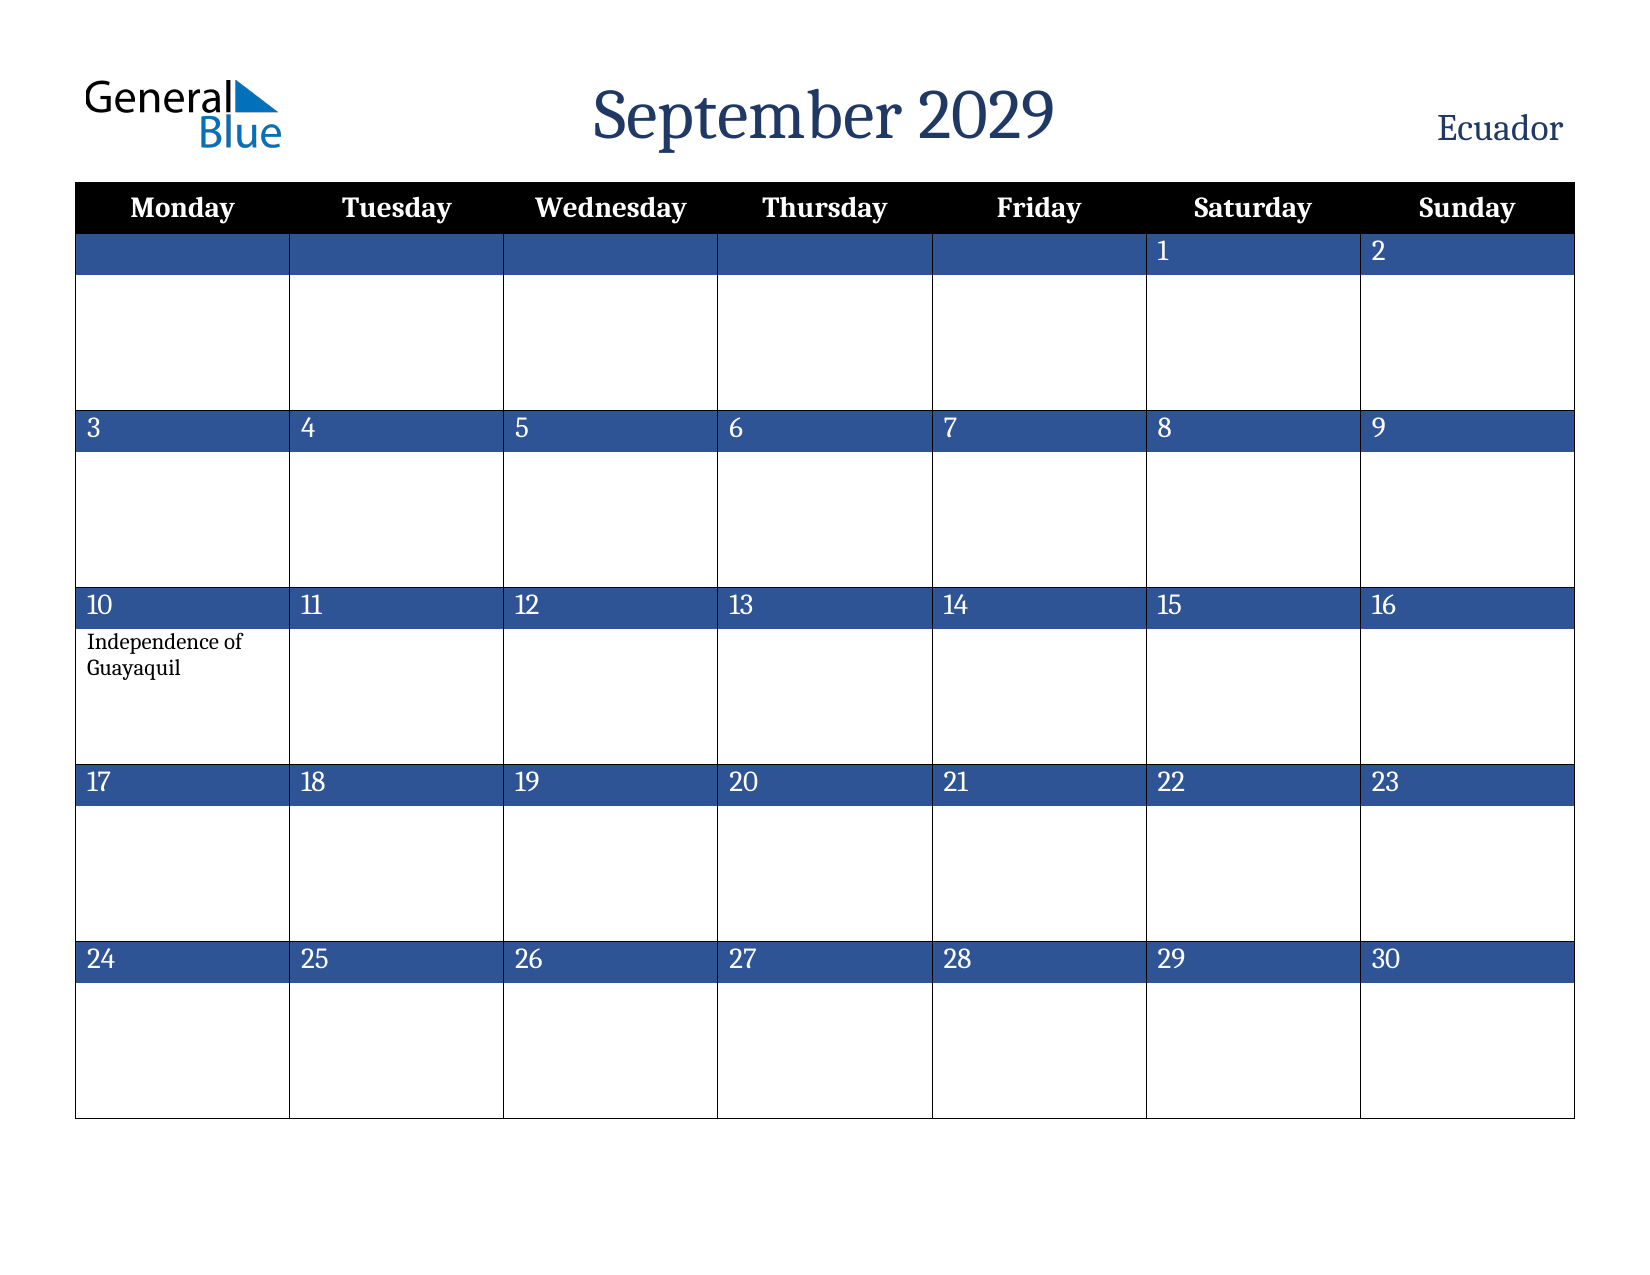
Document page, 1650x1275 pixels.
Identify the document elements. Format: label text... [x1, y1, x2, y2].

table_header Ecuador [1146, 75, 1574, 182]
table_cell [933, 806, 1146, 941]
table_cell Wednesday [504, 183, 717, 233]
table_cell 9 [1361, 411, 1574, 452]
table_cell 13 [718, 588, 932, 629]
table_cell 4 [290, 411, 503, 452]
table_cell [76, 234, 289, 275]
table_cell [718, 806, 932, 941]
table_cell 26 [504, 942, 717, 983]
table_cell [1361, 806, 1574, 941]
table_cell [933, 452, 1146, 587]
table_cell Tuesday [290, 183, 503, 233]
table_cell 1 [1147, 234, 1360, 275]
table_cell [504, 234, 717, 275]
table_cell [1361, 629, 1574, 764]
table_cell 21 [933, 765, 1146, 806]
table_cell [718, 452, 932, 587]
table_cell [933, 983, 1146, 1118]
table_cell [1361, 452, 1574, 587]
table_cell [1147, 275, 1360, 410]
table_cell [718, 275, 932, 410]
table_cell 24 [76, 942, 289, 983]
table_cell [1147, 983, 1360, 1118]
table_cell [933, 234, 1146, 275]
table_cell 23 [1361, 765, 1574, 806]
table_cell [933, 275, 1146, 410]
table_cell [76, 983, 289, 1118]
table_cell [504, 452, 717, 587]
table_cell 14 [933, 588, 1146, 629]
table_cell Independence of Guayaquil [76, 629, 289, 764]
table_cell 8 [1147, 411, 1360, 452]
table_cell 7 [933, 411, 1146, 452]
table_cell 6 [718, 411, 932, 452]
table_cell [718, 629, 932, 764]
table_cell 27 [718, 942, 932, 983]
table_cell [290, 234, 503, 275]
table_cell 28 [933, 942, 1146, 983]
table_cell [290, 983, 503, 1118]
picture [86, 80, 281, 148]
table_cell [933, 629, 1146, 764]
table_cell 25 [290, 942, 503, 983]
table_cell 16 [1361, 588, 1574, 629]
table_cell 10 [76, 588, 289, 629]
table_cell 20 [718, 765, 932, 806]
table_cell [290, 275, 503, 410]
table_cell 22 [1147, 765, 1360, 806]
table_cell [1147, 806, 1360, 941]
table_cell [290, 452, 503, 587]
table_cell [1147, 452, 1360, 587]
table_cell [718, 234, 932, 275]
table_cell 5 [504, 411, 717, 452]
table_cell [1147, 629, 1360, 764]
table_header September 2029 [504, 75, 1146, 182]
table_cell 18 [290, 765, 503, 806]
table_cell 19 [504, 765, 717, 806]
table_cell 15 [1147, 588, 1360, 629]
table_cell Saturday [1147, 183, 1360, 233]
table_cell [76, 275, 289, 410]
table_cell [1361, 983, 1574, 1118]
table_cell 30 [1361, 942, 1574, 983]
table_cell 2 [1361, 234, 1574, 275]
table_cell Sunday [1361, 183, 1574, 233]
table_cell [1361, 275, 1574, 410]
table_cell [504, 629, 717, 764]
table_cell 17 [76, 765, 289, 806]
table_cell [504, 275, 717, 410]
table_cell Friday [933, 183, 1146, 233]
table_cell [76, 806, 289, 941]
table_cell Monday [76, 183, 289, 233]
table_cell [290, 629, 503, 764]
table_cell [504, 983, 717, 1118]
table_cell [76, 452, 289, 587]
table_cell [504, 806, 717, 941]
table_cell [290, 806, 503, 941]
table_cell 29 [1147, 942, 1360, 983]
table_header [76, 75, 503, 182]
table_cell Thursday [718, 183, 932, 233]
table_cell 12 [504, 588, 717, 629]
table_cell 3 [76, 411, 289, 452]
table_cell 11 [290, 588, 503, 629]
table_cell [718, 983, 932, 1118]
